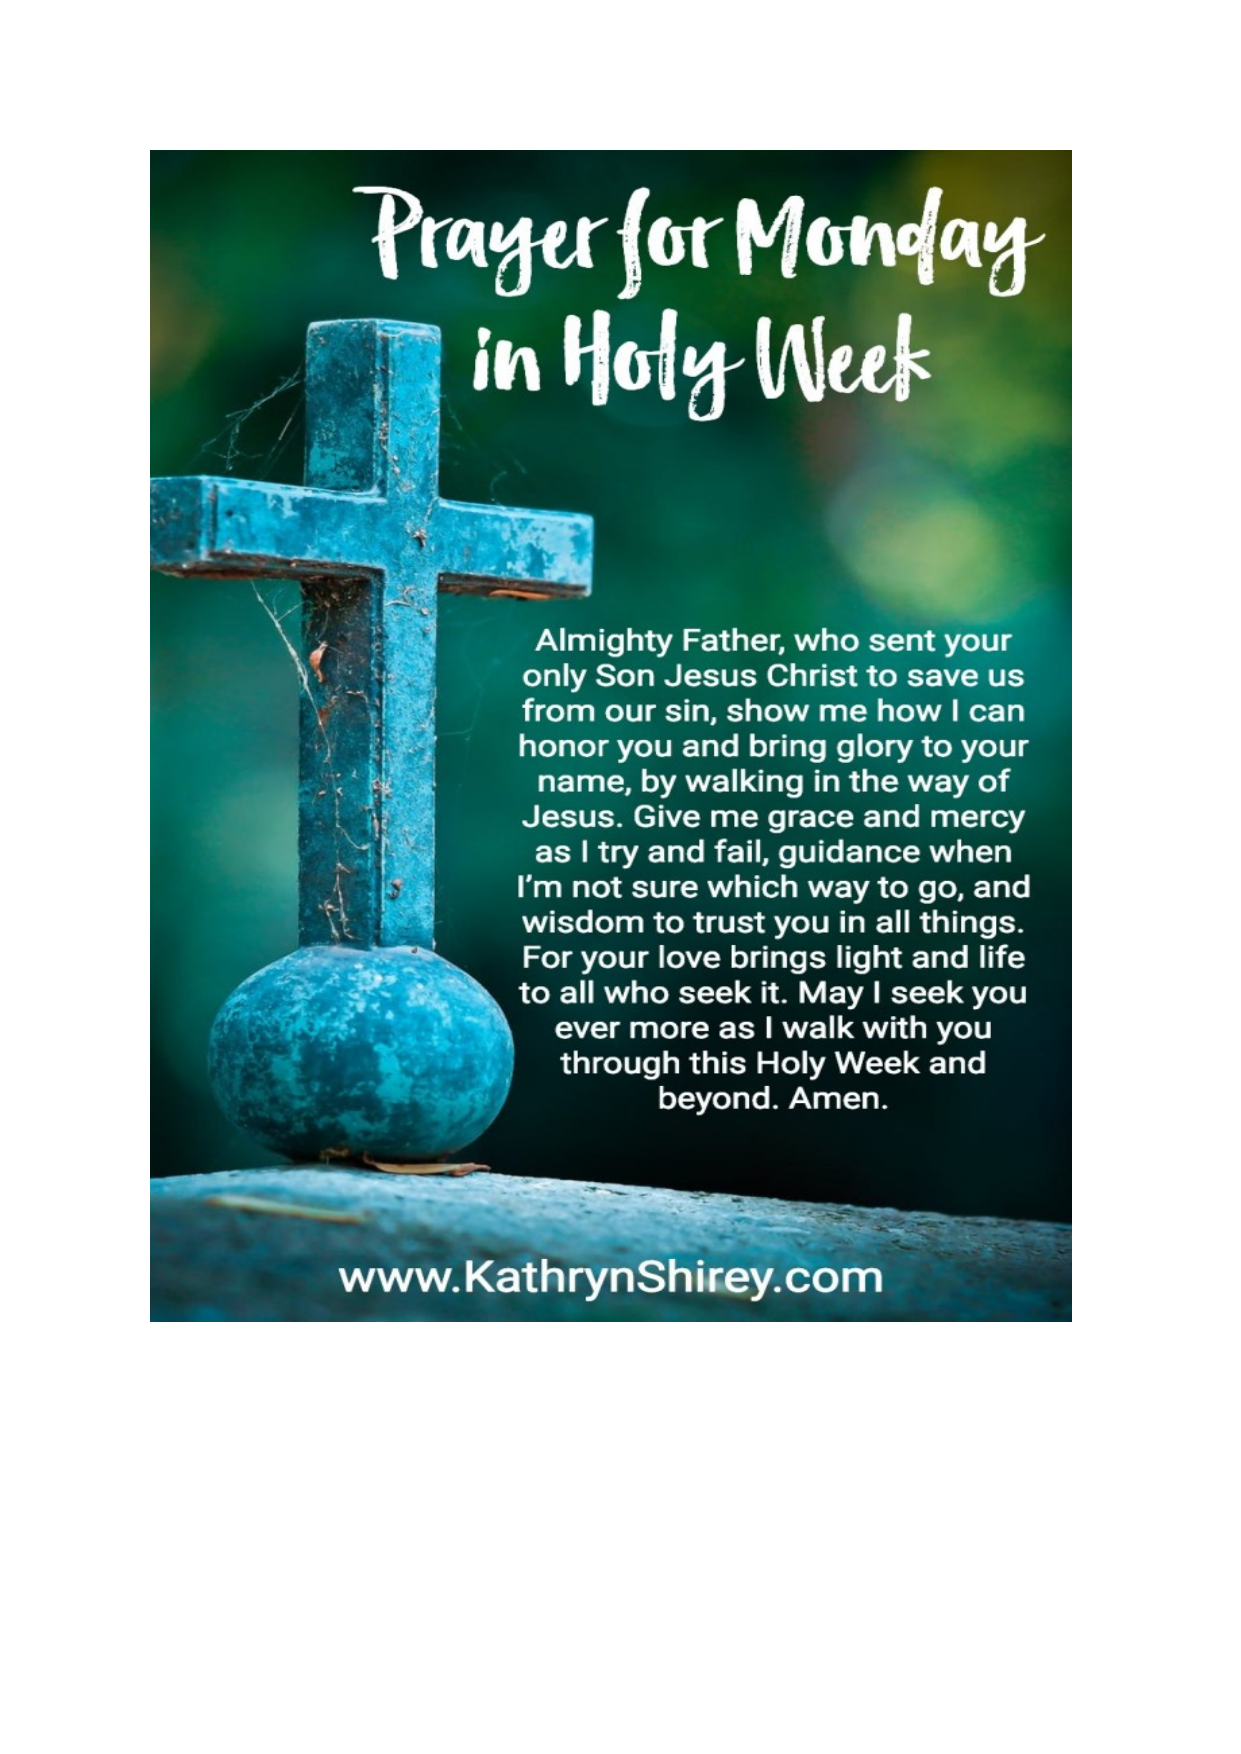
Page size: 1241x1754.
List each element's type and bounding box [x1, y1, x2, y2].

picture [207, 1317, 223, 1322]
picture [150, 150, 1072, 1322]
